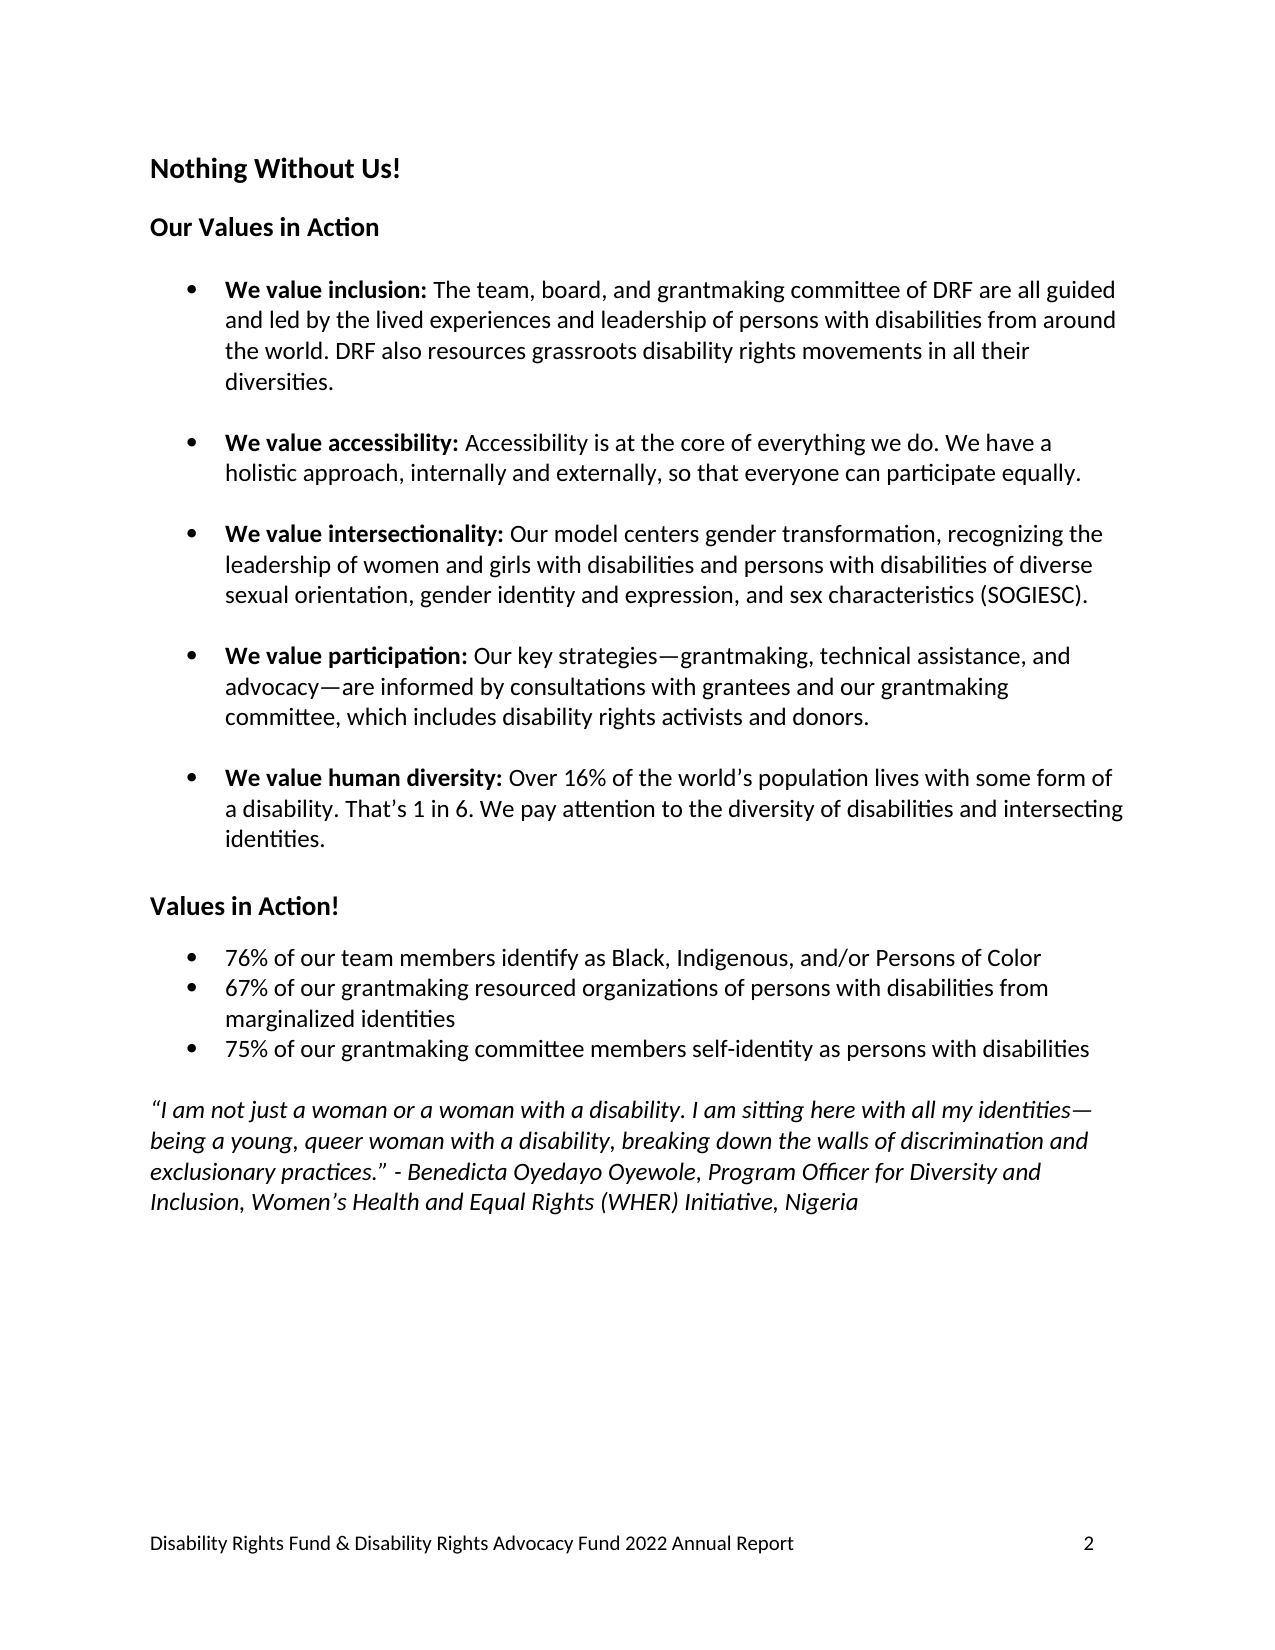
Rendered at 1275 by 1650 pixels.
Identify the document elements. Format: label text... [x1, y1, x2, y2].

list We value participation: Our key strategies—grantmaking, technical assistance, and advocacy—are informed by consultations with grantees and our grantmaking committee, which includes disability rights activists and donors. [187, 640, 1125, 732]
subtitle Nothing Without Us! [150, 150, 1125, 186]
subtitle Our Values in Action [150, 211, 1125, 244]
list 76% of our team members identify as Black, Indigenous, and/or Persons of Color [187, 942, 1125, 973]
list 75% of our grantmaking committee members self-identity as persons with disabilities [187, 1034, 1125, 1064]
list We value inclusion: The team, board, and grantmaking committee of DRF are all guided and led by the lived experiences and leadership of persons with disabilities from around the world. DRF also resources grassroots disability rights movements in all their diversities. [187, 274, 1125, 396]
text “I am not just a woman or a woman with a disability. I am sitting here with all my identities— being a young, queer woman with a disability, breaking down the walls of discrimination and exclusionary practices.” - Benedicta Oyedayo Oyewole, Program Officer for Diversity and Inclusion, Women’s Health and Equal Rights (WHER) Initiative, Nigeria [150, 1095, 1125, 1217]
subtitle Values in Action! [150, 889, 1125, 922]
list We value accessibility: Accessibility is at the core of everything we do. We have a holistic approach, internally and externally, so that everyone can participate equally. [187, 427, 1125, 488]
list 67% of our grantmaking resourced organizations of persons with disabilities from marginalized identities [187, 973, 1125, 1034]
list We value intersectionality: Our model centers gender transformation, recognizing the leadership of women and girls with disabilities and persons with disabilities of diverse sexual orientation, gender identity and expression, and sex characteristics (SOGIESC). [187, 518, 1125, 610]
list We value human diversity: Over 16% of the world’s population lives with some form of a disability. That’s 1 in 6. We pay attention to the diversity of disabilities and intersecting identities. [187, 762, 1125, 854]
